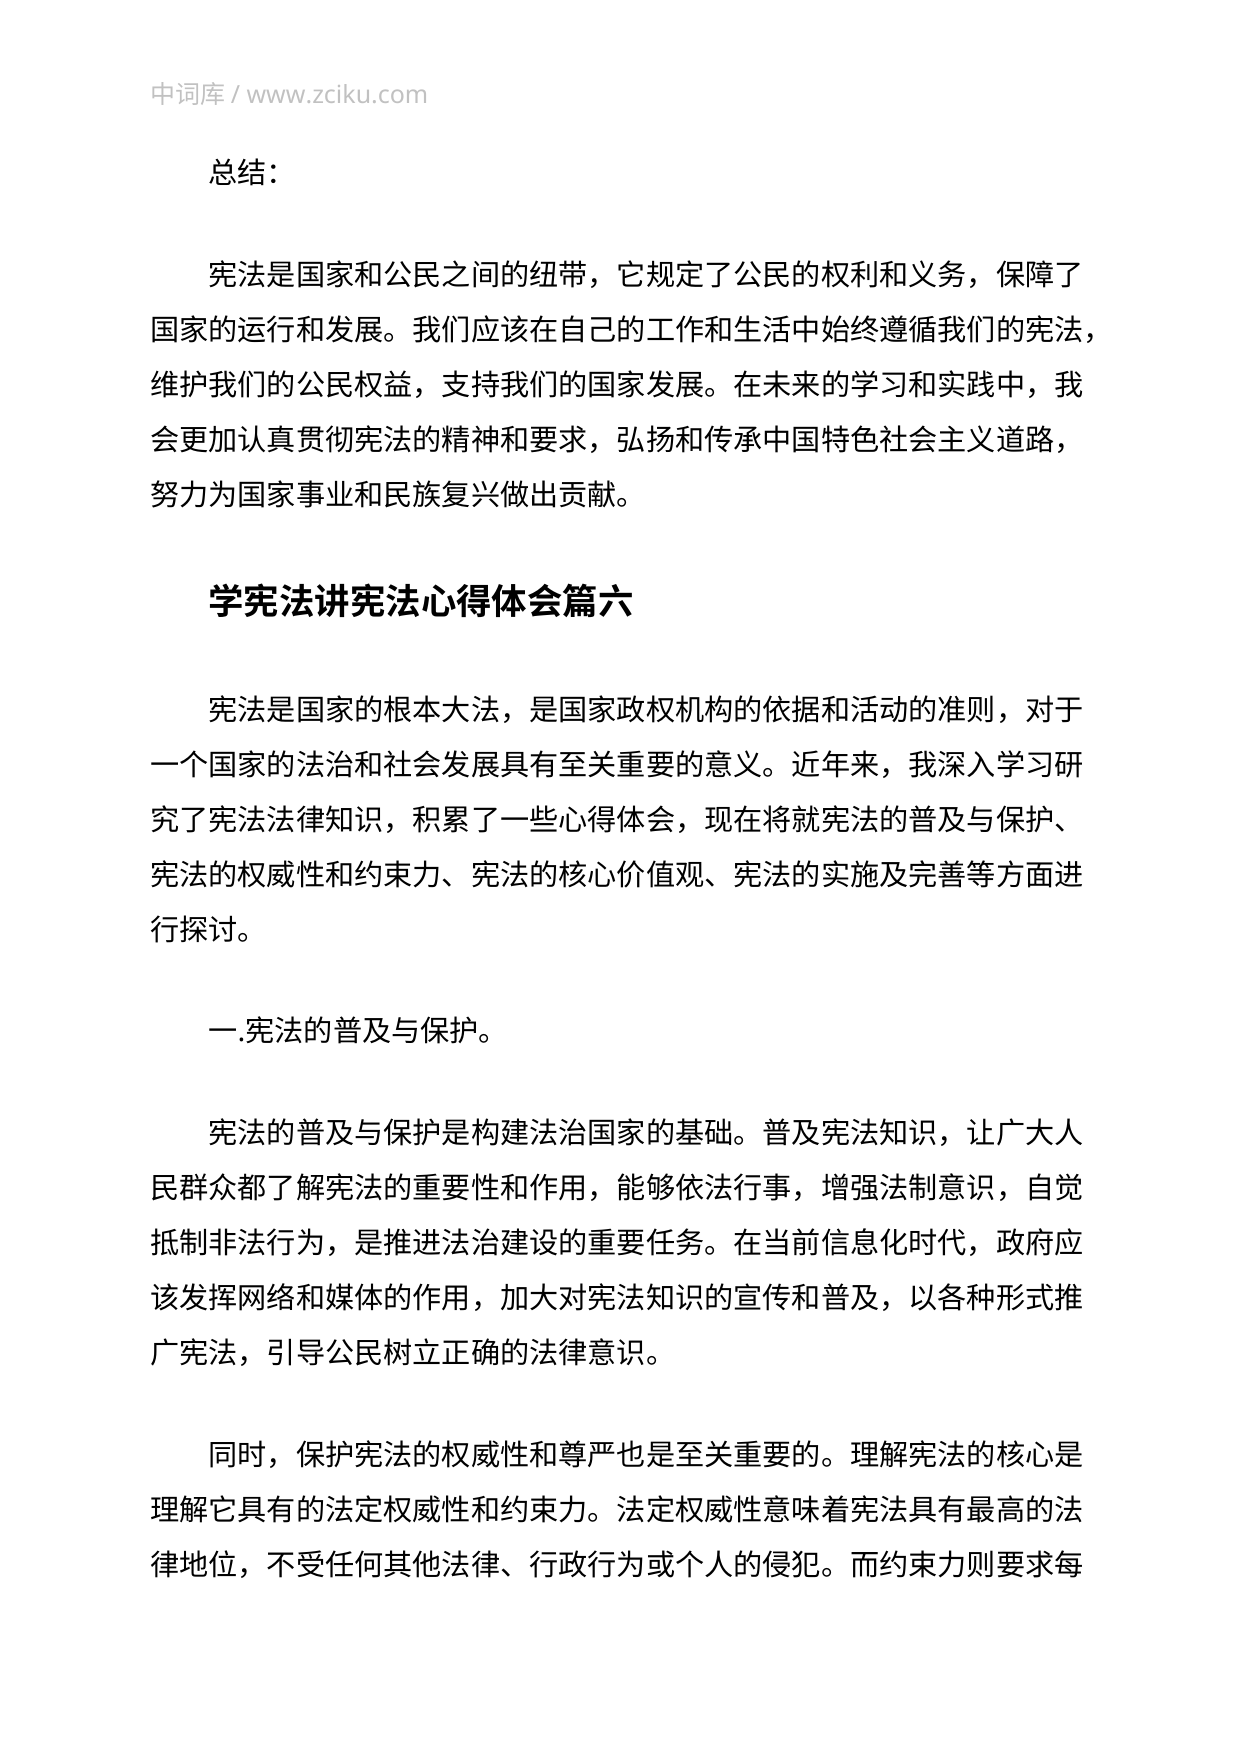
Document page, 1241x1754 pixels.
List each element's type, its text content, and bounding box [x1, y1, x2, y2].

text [150, 1431, 1090, 1583]
text 宪法的普及与保护是构建法治国家的基础。普及宪法知识，让广大人民群众都了解宪法的重要性和作用，能够依法行事，增强法制意识，自觉抵制非法行为，是推进法治建设的重要任务。在当前信息化时代，政府应该发挥网络和媒体的作用，加大对宪法知识的宣传和普及，以各种形式推广宪法，引导公民树立正确的法律意识。 [150, 1110, 1090, 1372]
text 一.宪法的普及与保护。 [150, 1008, 1090, 1050]
text 宪法是国家的根本大法，是国家政权机构的依据和活动的准则，对于一个国家的法治和社会发展具有至关重要的意义。近年来，我深入学习研究了宪法法律知识，积累了一些心得体会，现在将就宪法的普及与保护、宪法的权威性和约束力、宪法的核心价值观、宪法的实施及完善等方面进行探讨。 [150, 687, 1090, 948]
text 宪法是国家和公民之间的纽带，它规定了公民的权利和义务，保障了国家的运行和发展。我们应该在自己的工作和生活中始终遵循我们的宪法，维护我们的公民权益，支持我们的国家发展。在未来的学习和实践中，我会更加认真贯彻宪法的精神和要求，弘扬和传承中国特色社会主义道路，努力为国家事业和民族复兴做出贡献。 [150, 252, 1090, 514]
text 学宪法讲宪法心得体会篇六 [150, 573, 1090, 624]
text 总结： [150, 150, 1090, 192]
